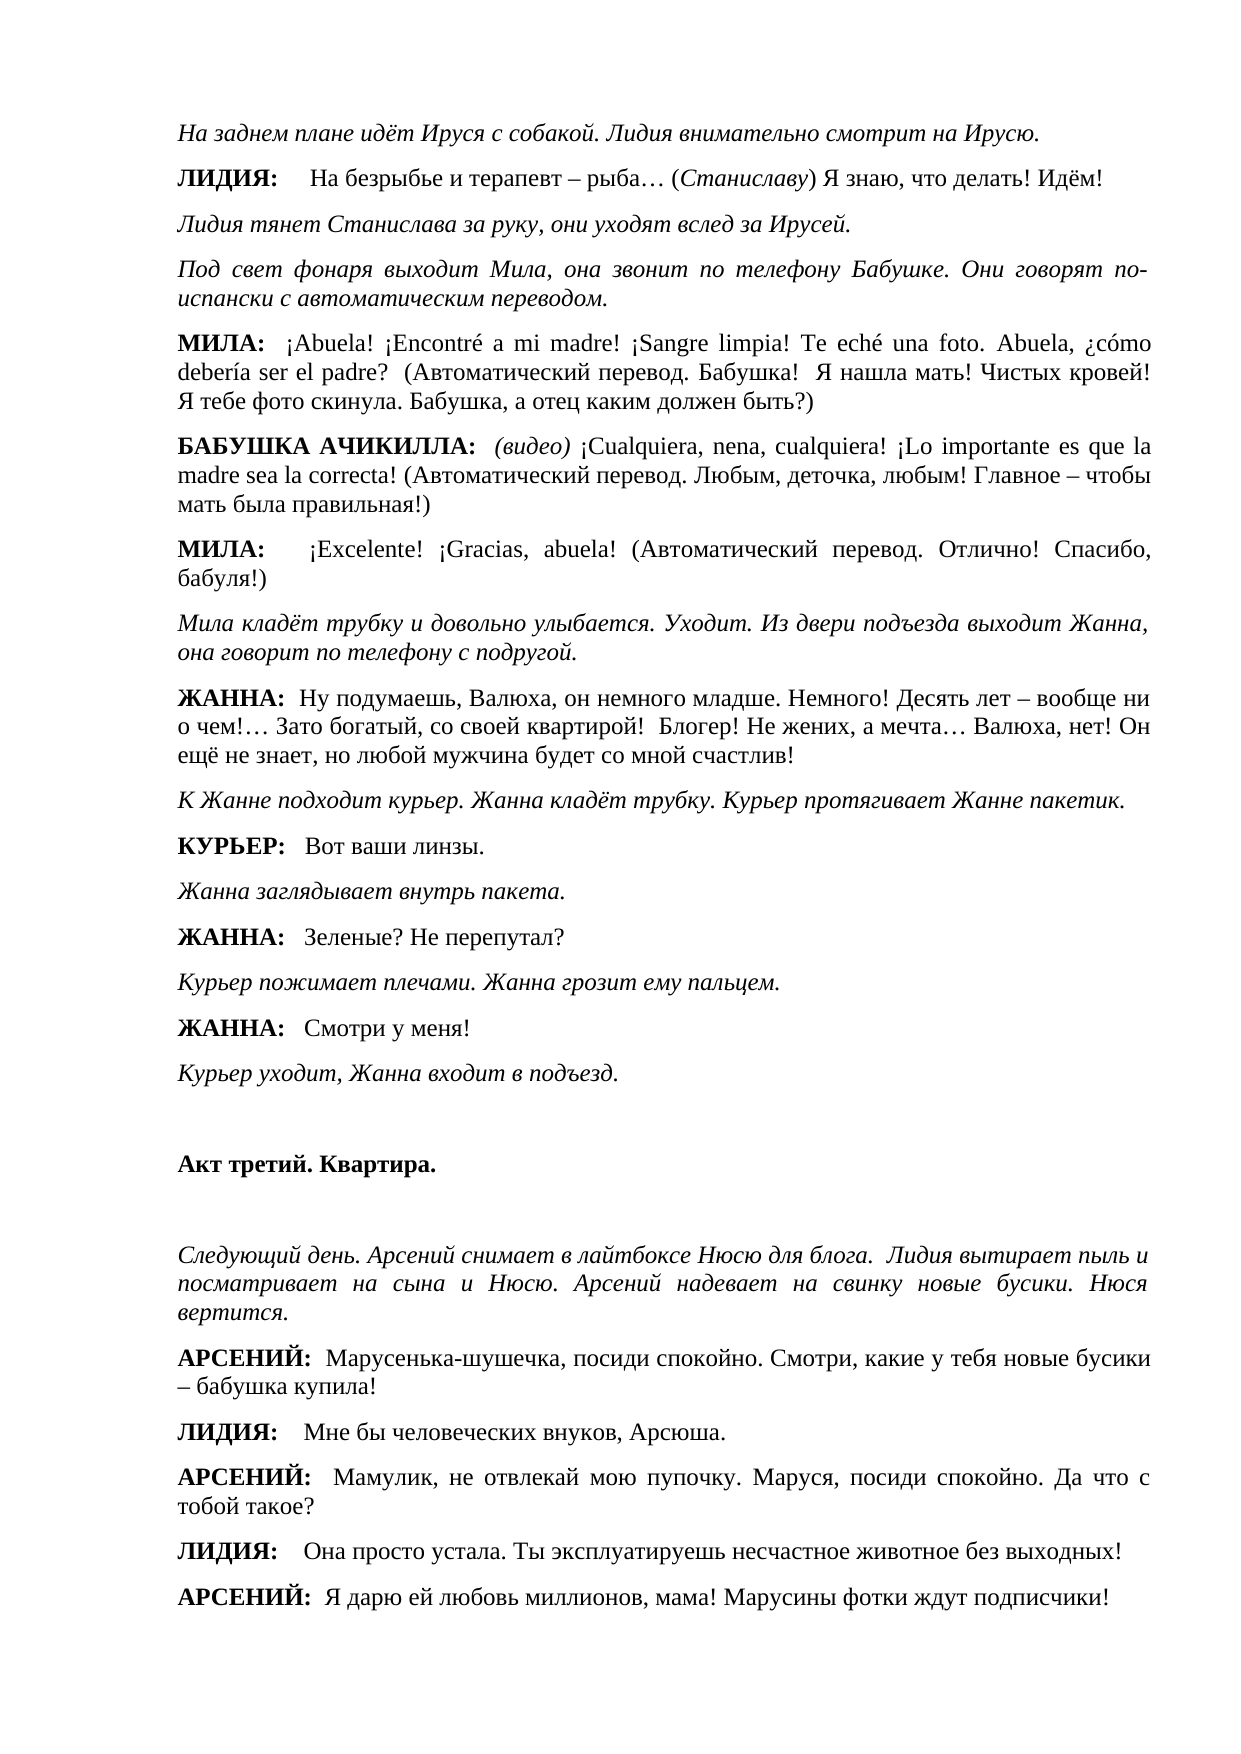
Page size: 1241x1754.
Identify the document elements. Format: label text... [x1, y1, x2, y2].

list ЖАННА: Смотри у меня! [177, 1013, 1152, 1041]
list АРСЕНИЙ: Марусенька-шушечка, посиди спокойно. Смотри, какие у тебя новые бусики – бабушка купила! [177, 1343, 1152, 1400]
text Акт третий. Квартира. [177, 1149, 1152, 1178]
list БАБУШКА АЧИКИЛЛА: (видео) ¡Cualquiera, nena, cualquiera! ¡Lo importante es que la madre sea la correcta! (Автоматический перевод. Любым, деточка, любым! Главное – чтобы мать была правильная!) [177, 431, 1152, 518]
list К Жанне подходит курьер. Жанна кладёт трубку. Курьер протягивает Жанне пакетик. [177, 786, 1152, 814]
list ЛИДИЯ: На безрыбье и терапевт – рыба… (Станиславу) Я знаю, что делать! Идём! [177, 163, 1152, 192]
list АРСЕНИЙ: Мамулик, не отвлекай мою пупочку. Маруся, посиди спокойно. Да что с тобой такое? [177, 1462, 1152, 1520]
list Жанна заглядывает внутрь пакета. [177, 876, 1152, 905]
list Мила кладёт трубку и довольно улыбается. Уходит. Из двери подъезда выходит Жанна, она говорит по телефону с подругой. [177, 608, 1152, 666]
list На заднем плане идёт Ируся с собакой. Лидия внимательно смотрит на Ирусю. [177, 118, 1152, 147]
list Под свет фонаря выходит Мила, она звонит по телефону Бабушке. Они говорят по-испански с автоматическим переводом. [177, 254, 1152, 312]
list ЖАННА: Ну подумаешь, Валюха, он немного младше. Немного! Десять лет – вообще ни о чем!… Зато богатый, со своей квартирой! Блогер! Не жених, а мечта… Валюха, нет! Он ещё не знает, но любой мужчина будет со мной счастлив! [177, 683, 1152, 769]
list Лидия тянет Станислава за руку, они уходят вслед за Ирусей. [177, 209, 1152, 238]
list МИЛА: ¡Abuela! ¡Encontré a mi madre! ¡Sangre limpia! Te eché una foto. Abuela, ¿cómo debería ser el padre? (Автоматический перевод. Бабушка! Я нашла мать! Чистых кровей! Я тебе фото скинула. Бабушка, а отец каким должен быть?) [177, 328, 1152, 415]
list Курьер пожимает плечами. Жанна грозит ему пальцем. [177, 967, 1152, 996]
list Следующий день. Арсений снимает в лайтбоксе Нюсю для блога. Лидия вытирает пыль и посматривает на сына и Нюсю. Арсений надевает на свинку новые бусики. Нюся вертится. [177, 1240, 1152, 1326]
list МИЛА: ¡Excelente! ¡Gracias, abuela! (Автоматический перевод. Отлично! Спасибо, бабуля!) [267, 534, 1152, 592]
list КУРЬЕР: Вот ваши линзы. [177, 831, 1152, 860]
list Курьер уходит, Жанна входит в подъезд. [177, 1058, 1152, 1087]
list ЖАННА: Зеленые? Не перепутал? [177, 922, 1152, 951]
list ЛИДИЯ: Она просто устала. Ты эксплуатируешь несчастное животное без выходных! [177, 1536, 1152, 1565]
list ЛИДИЯ: Мне бы человеческих внуков, Арсюша. [177, 1417, 1152, 1446]
list АРСЕНИЙ: Я дарю ей любовь миллионов, мама! Марусины фотки ждут подписчики! [177, 1582, 1152, 1611]
